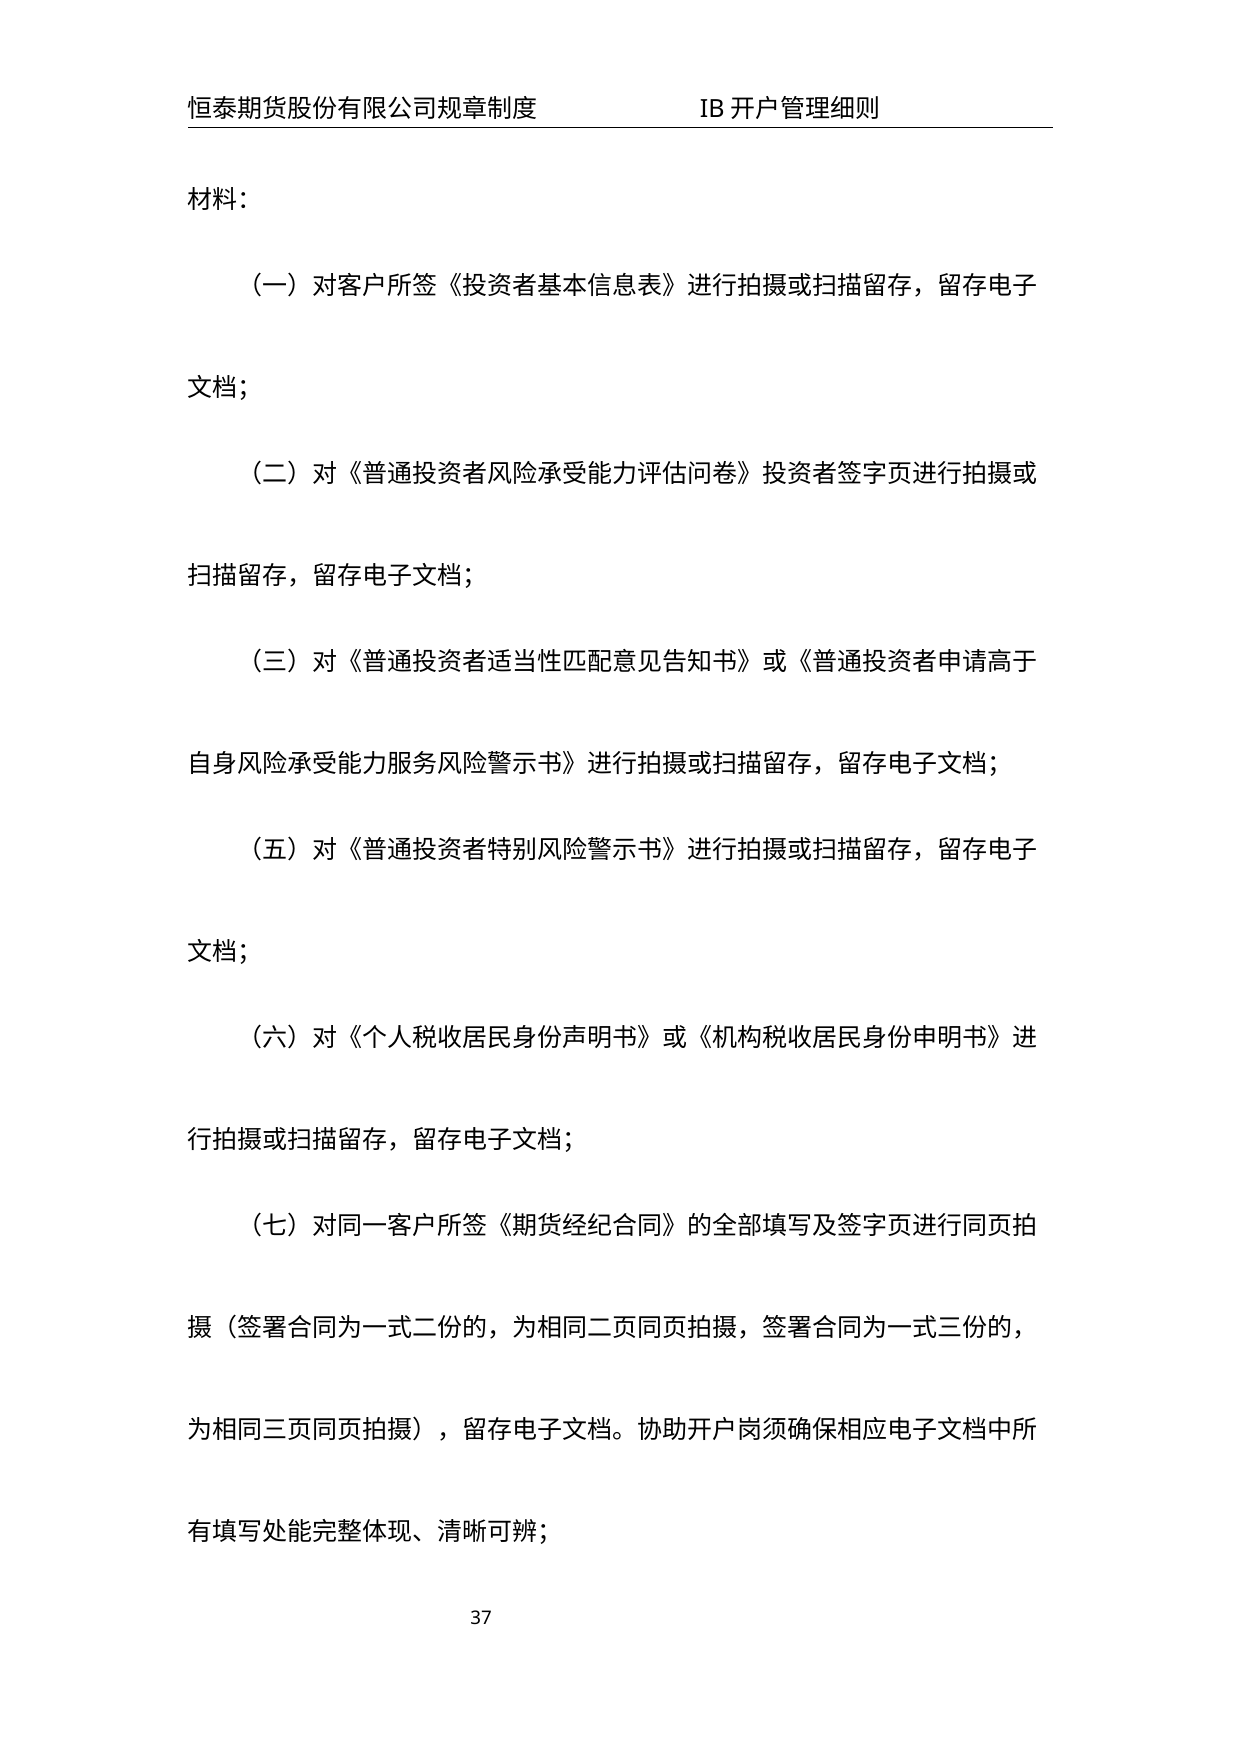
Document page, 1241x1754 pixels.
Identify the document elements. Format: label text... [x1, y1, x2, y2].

text （一）对客户所签《投资者基本信息表》进行拍摄或扫描留存，留存电子文档； [187, 250, 1053, 420]
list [187, 164, 1053, 232]
text （七）对同一客户所签《期货经纪合同》的全部填写及签字页进行同页拍摄（签署合同为一式二份的，为相同二页同页拍摄，签署合同为一式三份的，为相同三页同页拍摄），留存电子文档。协助开户岗须确保相应电子文档中所有填写处能完整体现、清晰可辨； [187, 1189, 1053, 1563]
text （三）对《普通投资者适当性匹配意见告知书》或《普通投资者申请高于自身风险承受能力服务风险警示书》进行拍摄或扫描留存，留存电子文档； [187, 626, 1053, 796]
text （二）对《普通投资者风险承受能力评估问卷》投资者签字页进行拍摄或扫描留存，留存电子文档； [187, 438, 1053, 608]
text （六）对《个人税收居民身份声明书》或《机构税收居民身份申明书》进行拍摄或扫描留存，留存电子文档； [187, 1002, 1053, 1171]
text （五）对《普通投资者特别风险警示书》进行拍摄或扫描留存，留存电子文档； [187, 814, 1053, 983]
